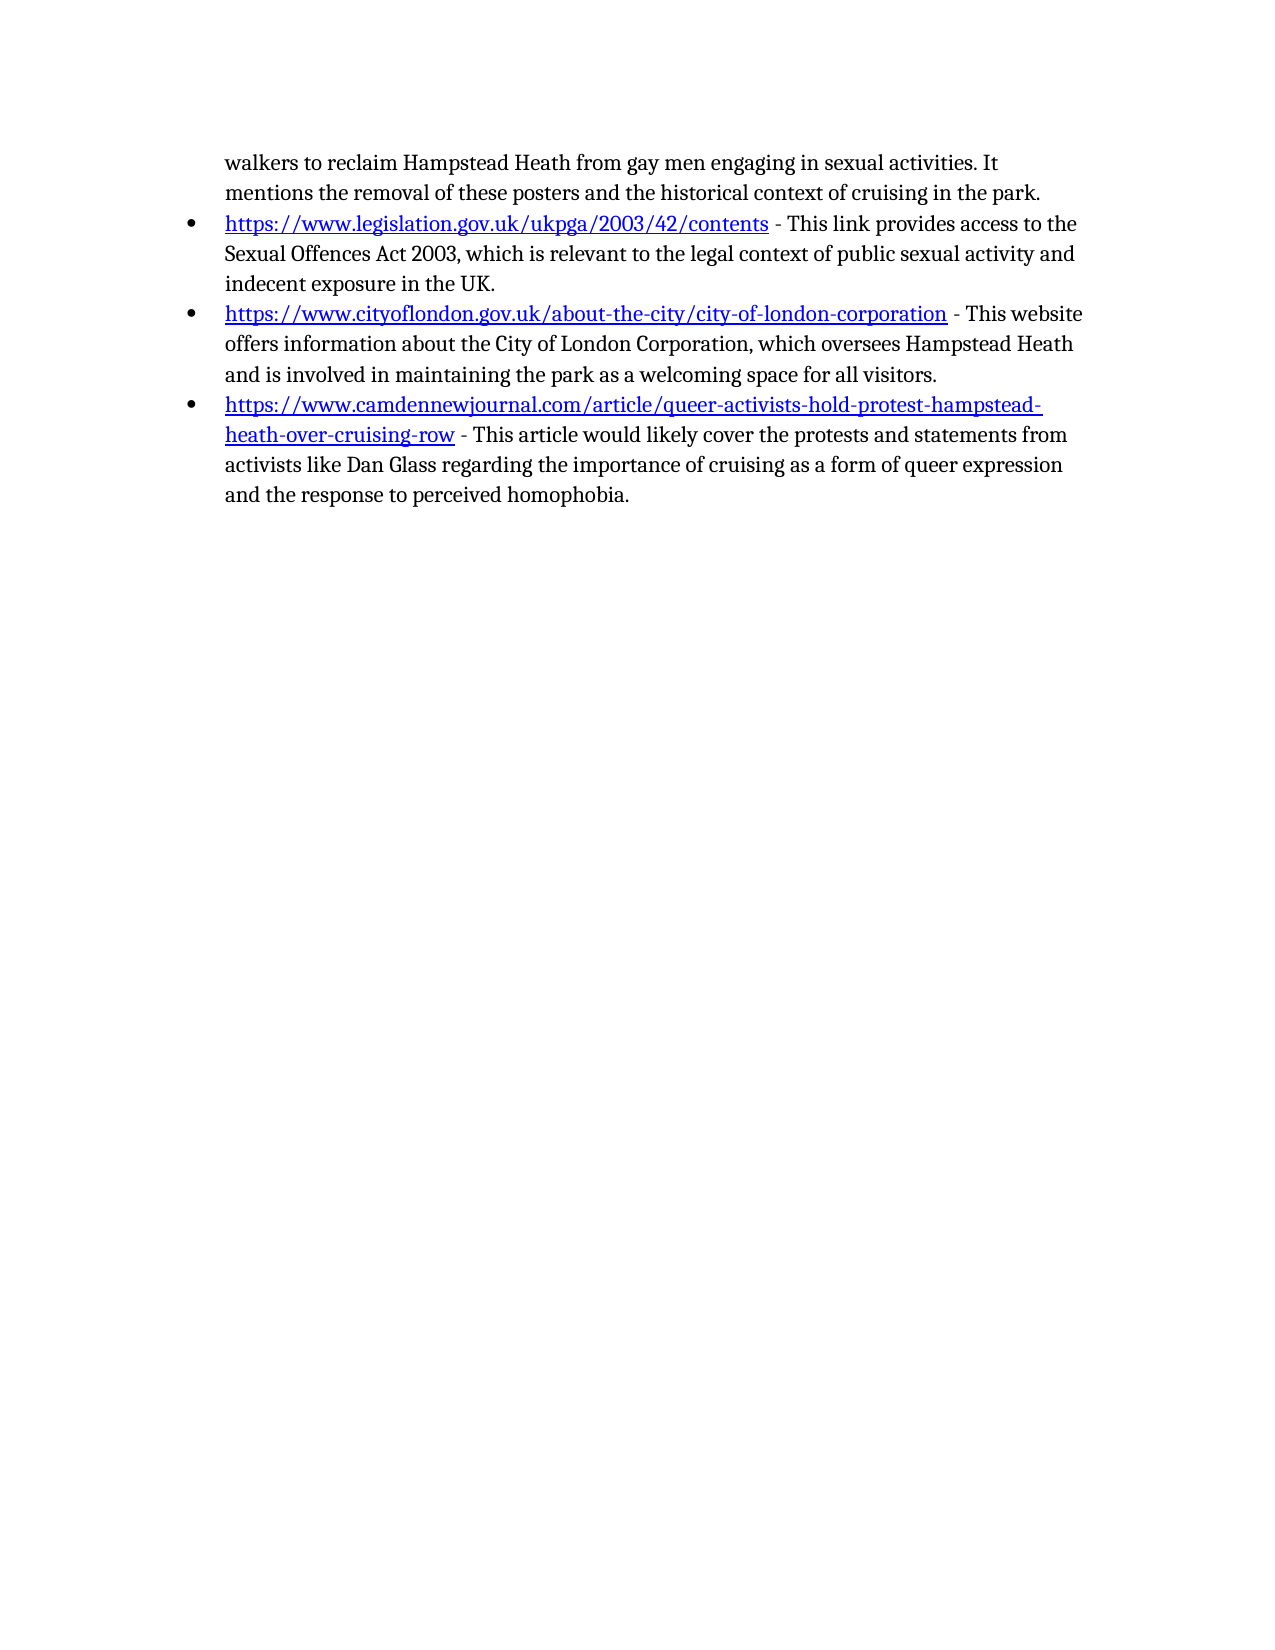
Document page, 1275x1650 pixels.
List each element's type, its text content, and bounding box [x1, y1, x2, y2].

list https://www.camdennewjournal.com/article/queer-activists-hold-protest-hampstead-heath-over-cruising-row - This article would likely cover the protests and statements from activists like Dan Glass regarding the importance of cruising as a form of queer expression and the response to perceived homophobia. [187, 392, 1087, 509]
list https://www.legislation.gov.uk/ukpga/2003/42/contents - This link provides access to the Sexual Offences Act 2003, which is relevant to the legal context of public sexual activity and indecent exposure in the UK. [187, 210, 1087, 297]
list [187, 150, 1087, 207]
list https://www.cityoflondon.gov.uk/about-the-city/city-of-london-corporation - This website offers information about the City of London Corporation, which oversees Hampstead Heath and is involved in maintaining the park as a welcoming space for all visitors. [187, 301, 1087, 388]
